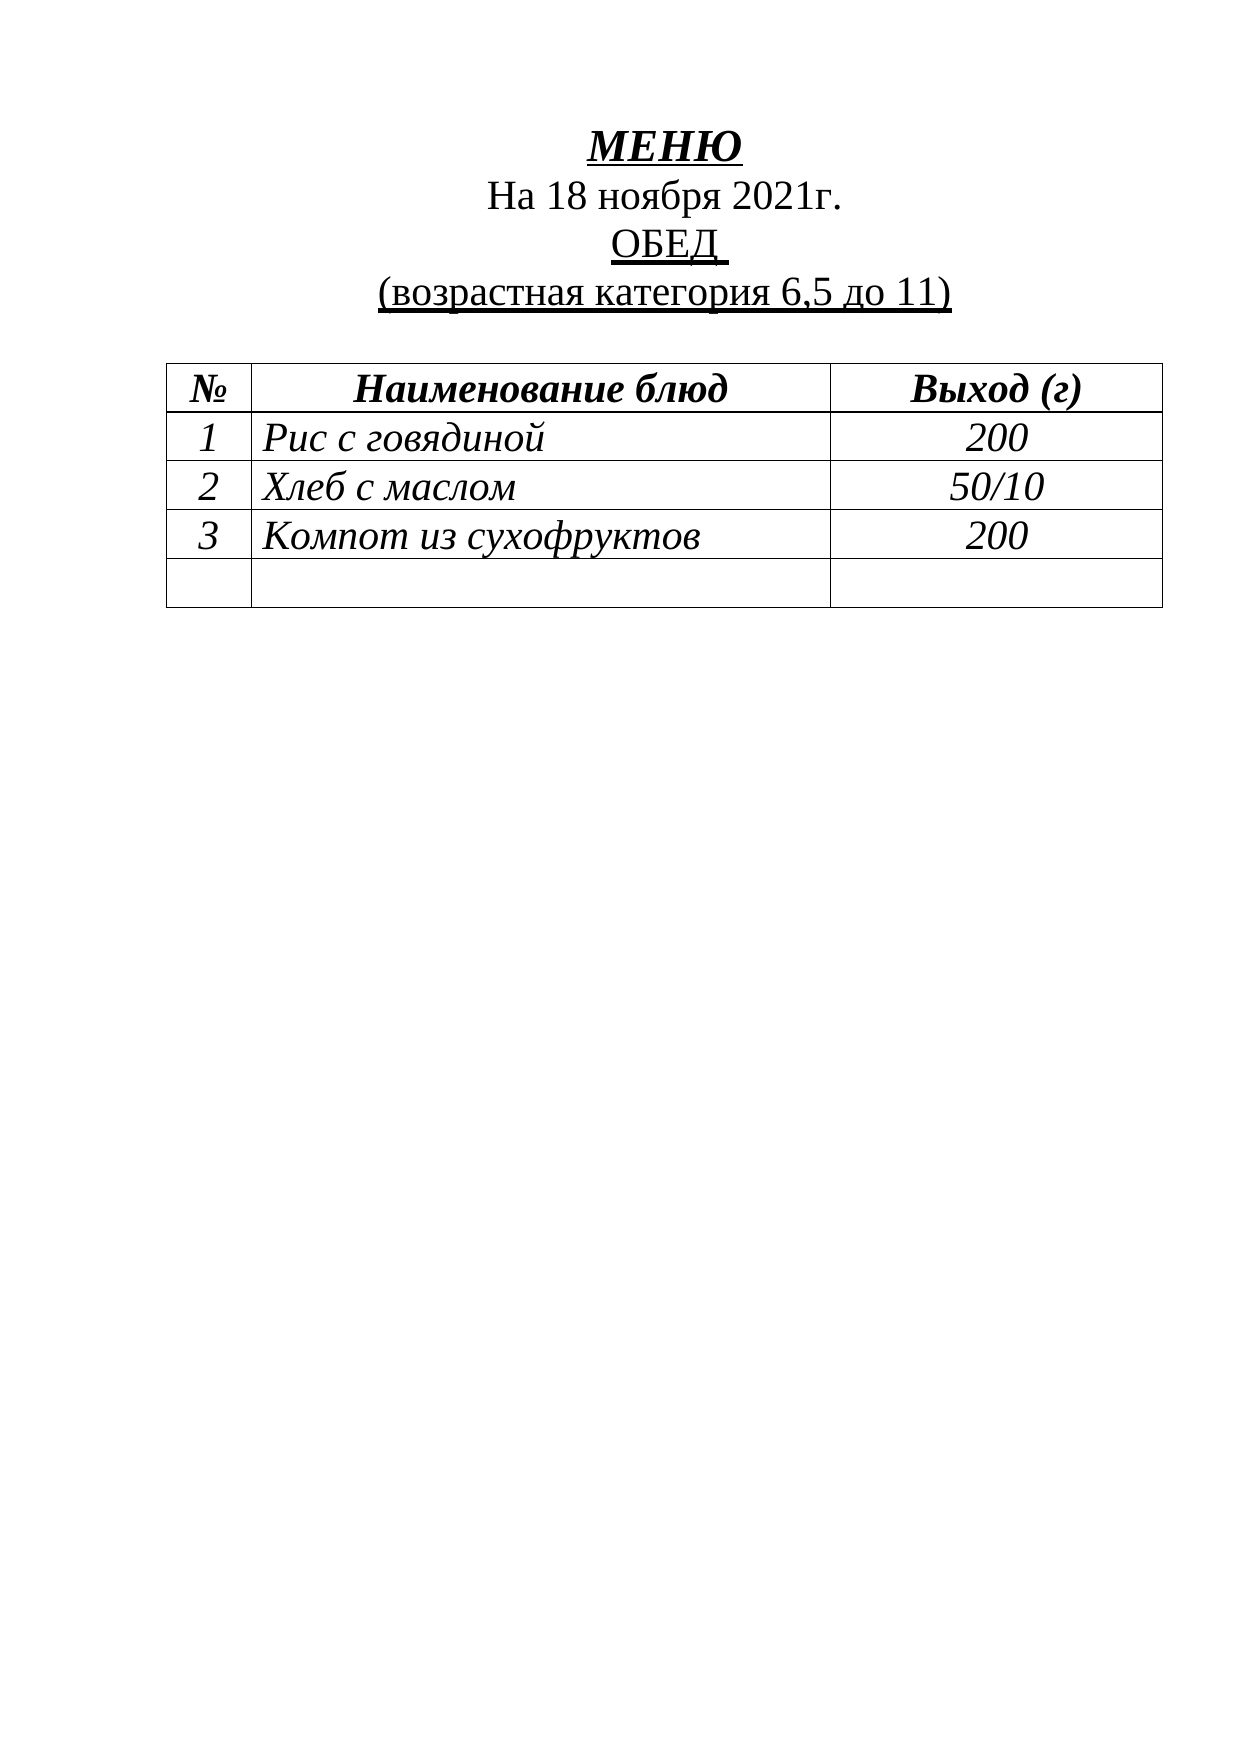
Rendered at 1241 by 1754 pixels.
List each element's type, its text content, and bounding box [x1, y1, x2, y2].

table_header Выход (г) [831, 364, 1162, 411]
text На 18 ноября 2021г. [177, 171, 1152, 219]
table_cell Рис с говядиной [252, 413, 830, 460]
table_cell Компот из сухофруктов [252, 510, 830, 558]
table_cell 3 [167, 510, 251, 558]
text (возрастная категория 6,5 до 11) [177, 267, 1152, 314]
table_cell 50/10 [831, 461, 1162, 509]
table_cell [252, 559, 830, 607]
table_cell 200 [831, 510, 1162, 558]
table_cell 1 [167, 413, 251, 460]
table_header № [167, 364, 251, 411]
text ОБЕД [177, 219, 1152, 267]
table_cell [831, 559, 1162, 607]
table_header Наименование блюд [252, 364, 830, 411]
text МЕНЮ [177, 118, 1152, 171]
table_cell [167, 559, 251, 607]
table_cell 200 [831, 413, 1162, 460]
table_cell Хлеб с маслом [252, 461, 830, 509]
table_cell 2 [167, 461, 251, 509]
